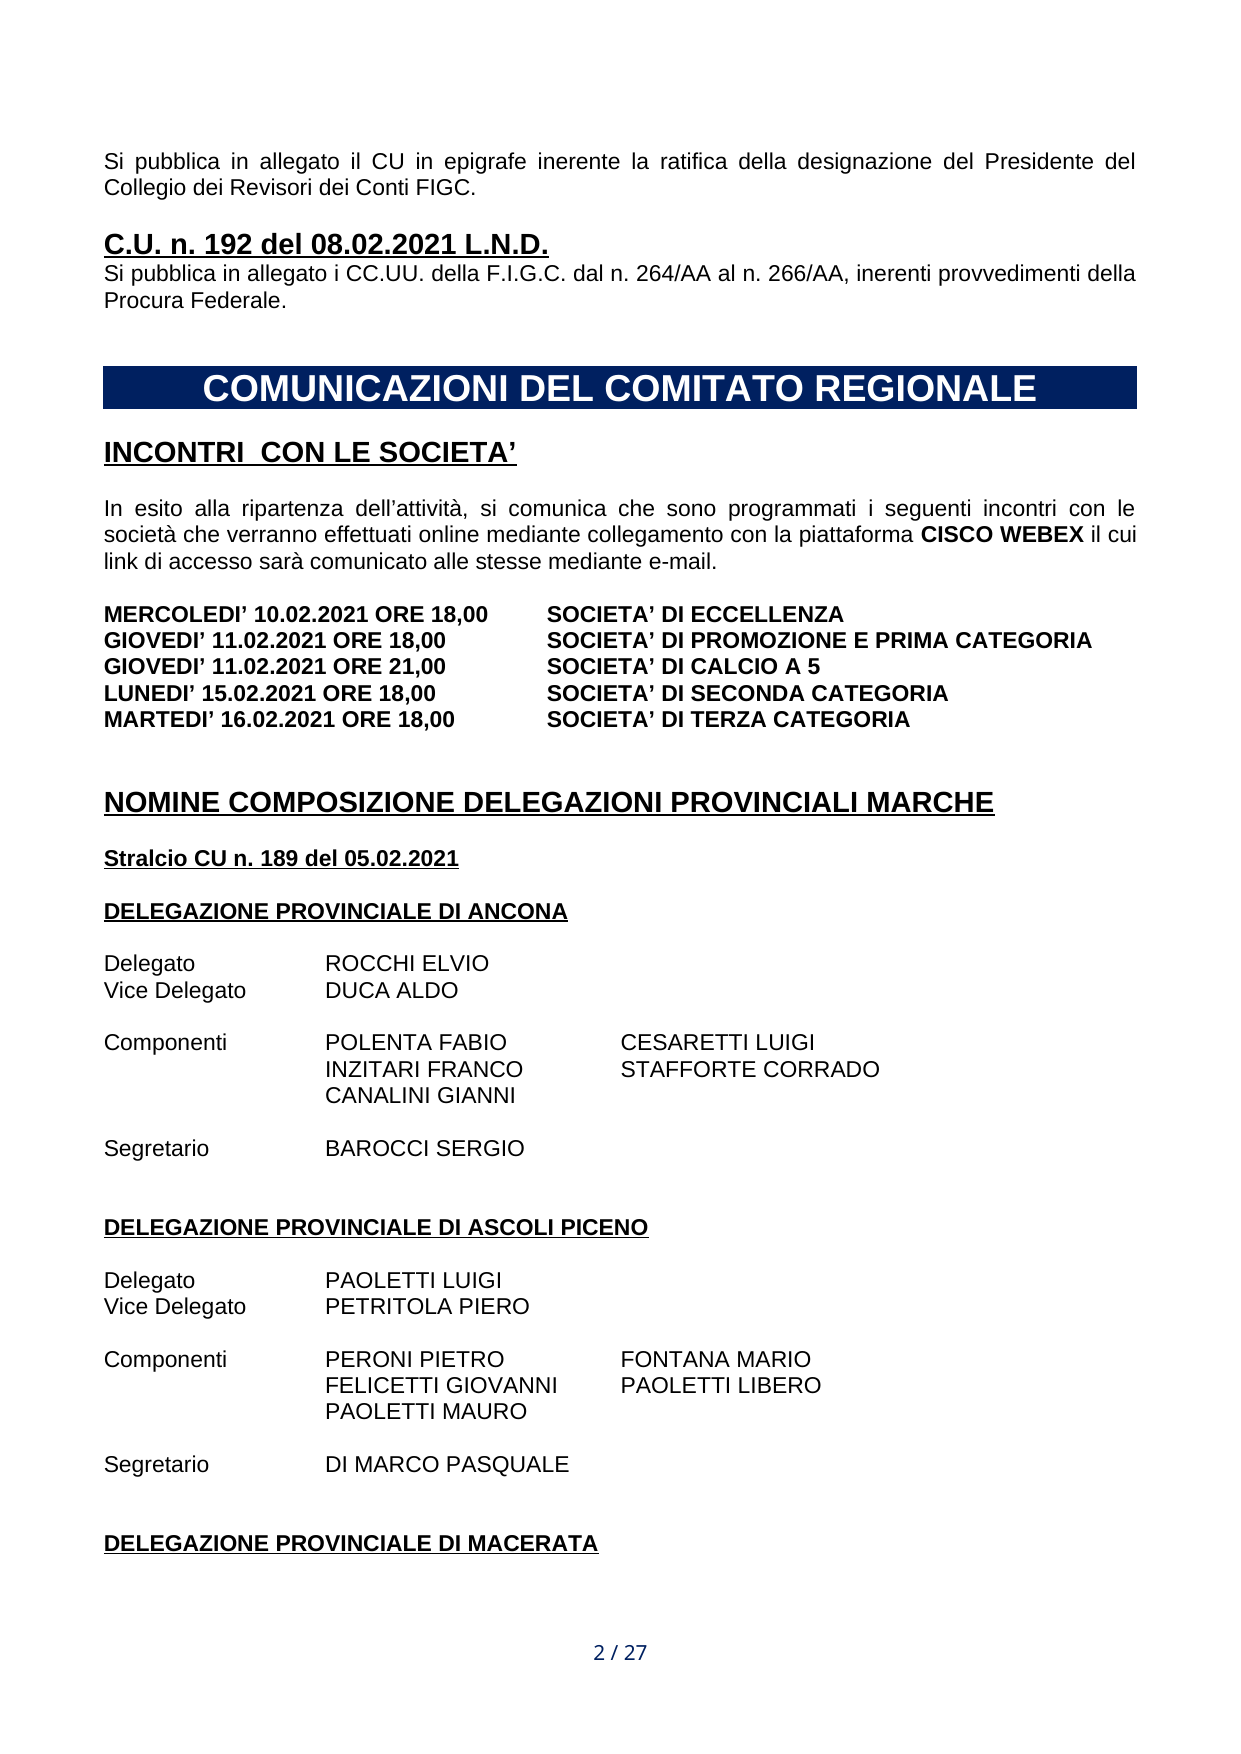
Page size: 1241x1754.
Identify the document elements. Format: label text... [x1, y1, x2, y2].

text Vice Delegato PETRITOLA PIERO [103, 1293, 1137, 1319]
text Si pubblica in allegato il CU in epigrafe inerente la ratifica della designazione del Presidente del Collegio dei Revisori dei Conti FIGC. [103, 148, 1137, 200]
text In esito alla ripartenza dell’attività, si comunica che sono programmati i seguenti incontri con le società che verranno effettuati online mediante collegamento con la piattaforma CISCO WEBEX il cui link di accesso sarà comunicato alle stesse mediante e-mail. [103, 495, 1137, 574]
text DELEGAZIONE PROVINCIALE DI ASCOLI PICENO [103, 1214, 1137, 1240]
text CANALINI GIANNI [103, 1082, 1137, 1108]
text Vice Delegato DUCA ALDO [103, 977, 1137, 1003]
text FELICETTI GIOVANNI PAOLETTI LIBERO [251, 1372, 1137, 1398]
text NOMINE COMPOSIZIONE DELEGAZIONI PROVINCIALI MARCHE [103, 785, 1137, 818]
text Segretario BAROCCI SERGIO [103, 1135, 1137, 1161]
text MERCOLEDI’ 10.02.2021 ORE 18,00 SOCIETA’ DI ECCELLENZA [103, 601, 1137, 627]
text GIOVEDI’ 11.02.2021 ORE 21,00 SOCIETA’ DI CALCIO A 5 [103, 653, 1137, 679]
text Segretario DI MARCO PASQUALE [103, 1451, 1137, 1477]
text Si pubblica in allegato i CC.UU. della F.I.G.C. dal n. 264/AA al n. 266/AA, inerenti provvedimenti della Procura Federale. [103, 260, 1137, 313]
text Delegato PAOLETTI LUIGI [103, 1267, 1137, 1293]
text INZITARI FRANCO STAFFORTE CORRADO [103, 1056, 1137, 1082]
text DELEGAZIONE PROVINCIALE DI ANCONA [103, 898, 1137, 924]
text MARTEDI’ 16.02.2021 ORE 18,00 SOCIETA’ DI TERZA CATEGORIA [103, 706, 1137, 732]
text C.U. n. 192 del 08.02.2021 L.N.D. [103, 227, 1137, 260]
text Delegato ROCCHI ELVIO [103, 950, 1137, 977]
text INCONTRI CON LE SOCIETA’ [103, 435, 1137, 469]
text Componenti POLENTA FABIO CESARETTI LUIGI [103, 1029, 1137, 1056]
text DELEGAZIONE PROVINCIALE DI MACERATA [103, 1530, 1137, 1556]
text Componenti PERONI PIETRO FONTANA MARIO [103, 1346, 1137, 1372]
text LUNEDI’ 15.02.2021 ORE 18,00 SOCIETA’ DI SECONDA CATEGORIA [103, 679, 1137, 706]
text GIOVEDI’ 11.02.2021 ORE 18,00 SOCIETA’ DI PROMOZIONE E PRIMA CATEGORIA [103, 627, 1137, 653]
text Stralcio CU n. 189 del 05.02.2021 [103, 845, 1137, 871]
text PAOLETTI MAURO [251, 1398, 1137, 1425]
text COMUNICAZIONI DEL COMITATO REGIONALE [103, 366, 1137, 409]
